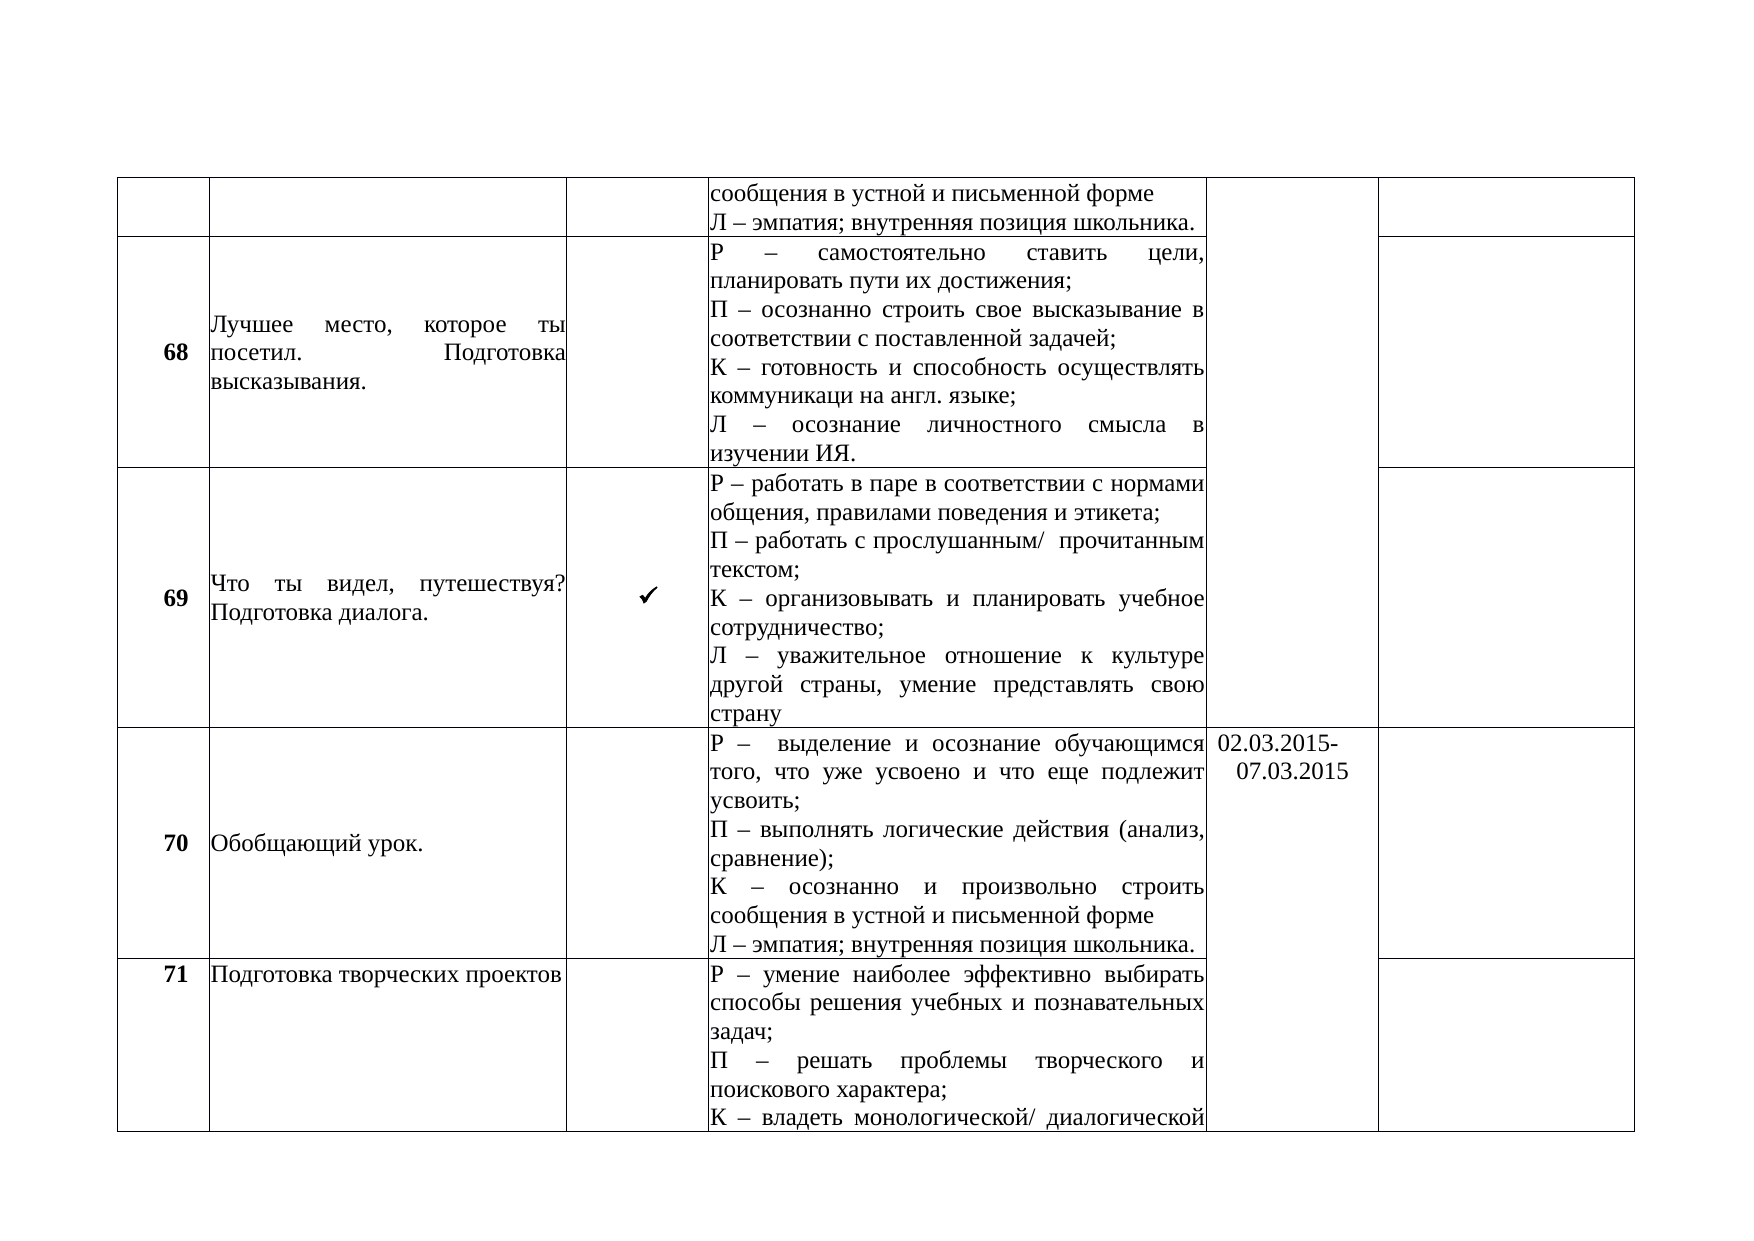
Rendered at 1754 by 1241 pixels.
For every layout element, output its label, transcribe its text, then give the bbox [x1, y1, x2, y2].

table_cell [118, 728, 209, 958]
table_cell [1379, 959, 1634, 1131]
table_cell [1379, 468, 1634, 727]
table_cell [709, 959, 1206, 1131]
table_cell [567, 728, 708, 958]
table_cell [1379, 728, 1634, 958]
table_cell [118, 468, 209, 727]
table_cell [118, 959, 209, 1131]
table_cell [567, 959, 708, 1131]
table_cell 02.03.2015- 07.03.2015 [1207, 728, 1378, 1131]
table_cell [210, 959, 566, 1131]
table_cell [118, 178, 209, 236]
table_cell [1379, 237, 1634, 467]
table_cell Лучшее место, которое ты посетил. Подготовка высказывания. [210, 237, 566, 467]
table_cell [709, 178, 1206, 236]
table_cell [567, 178, 708, 236]
table_cell [1379, 178, 1634, 236]
table_cell Обобщающий урок. [210, 728, 566, 958]
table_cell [1207, 178, 1378, 727]
table_cell Р – работать в паре в соответствии с нормами общения, правилами поведения и этикета; П – работать с прослушанным/ прочитанным текстом; К – организовывать и планировать учебное сотрудничество; Л – уважительное отношение к культуре другой страны, умение представлять свою страну [709, 468, 1206, 727]
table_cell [210, 178, 566, 236]
table_cell [567, 237, 708, 467]
table_cell Р – самостоятельно ставить цели, планировать пути их достижения; П – осознанно строить свое высказывание в соответствии с поставленной задачей; К – готовность и способность осуществлять коммуникаци на англ. языке; Л – осознание личностного смысла в изучении ИЯ. [709, 237, 1206, 467]
table_cell [567, 468, 708, 727]
table_cell Что ты видел, путешествуя? Подготовка диалога. [210, 468, 566, 727]
table_cell [118, 237, 209, 467]
